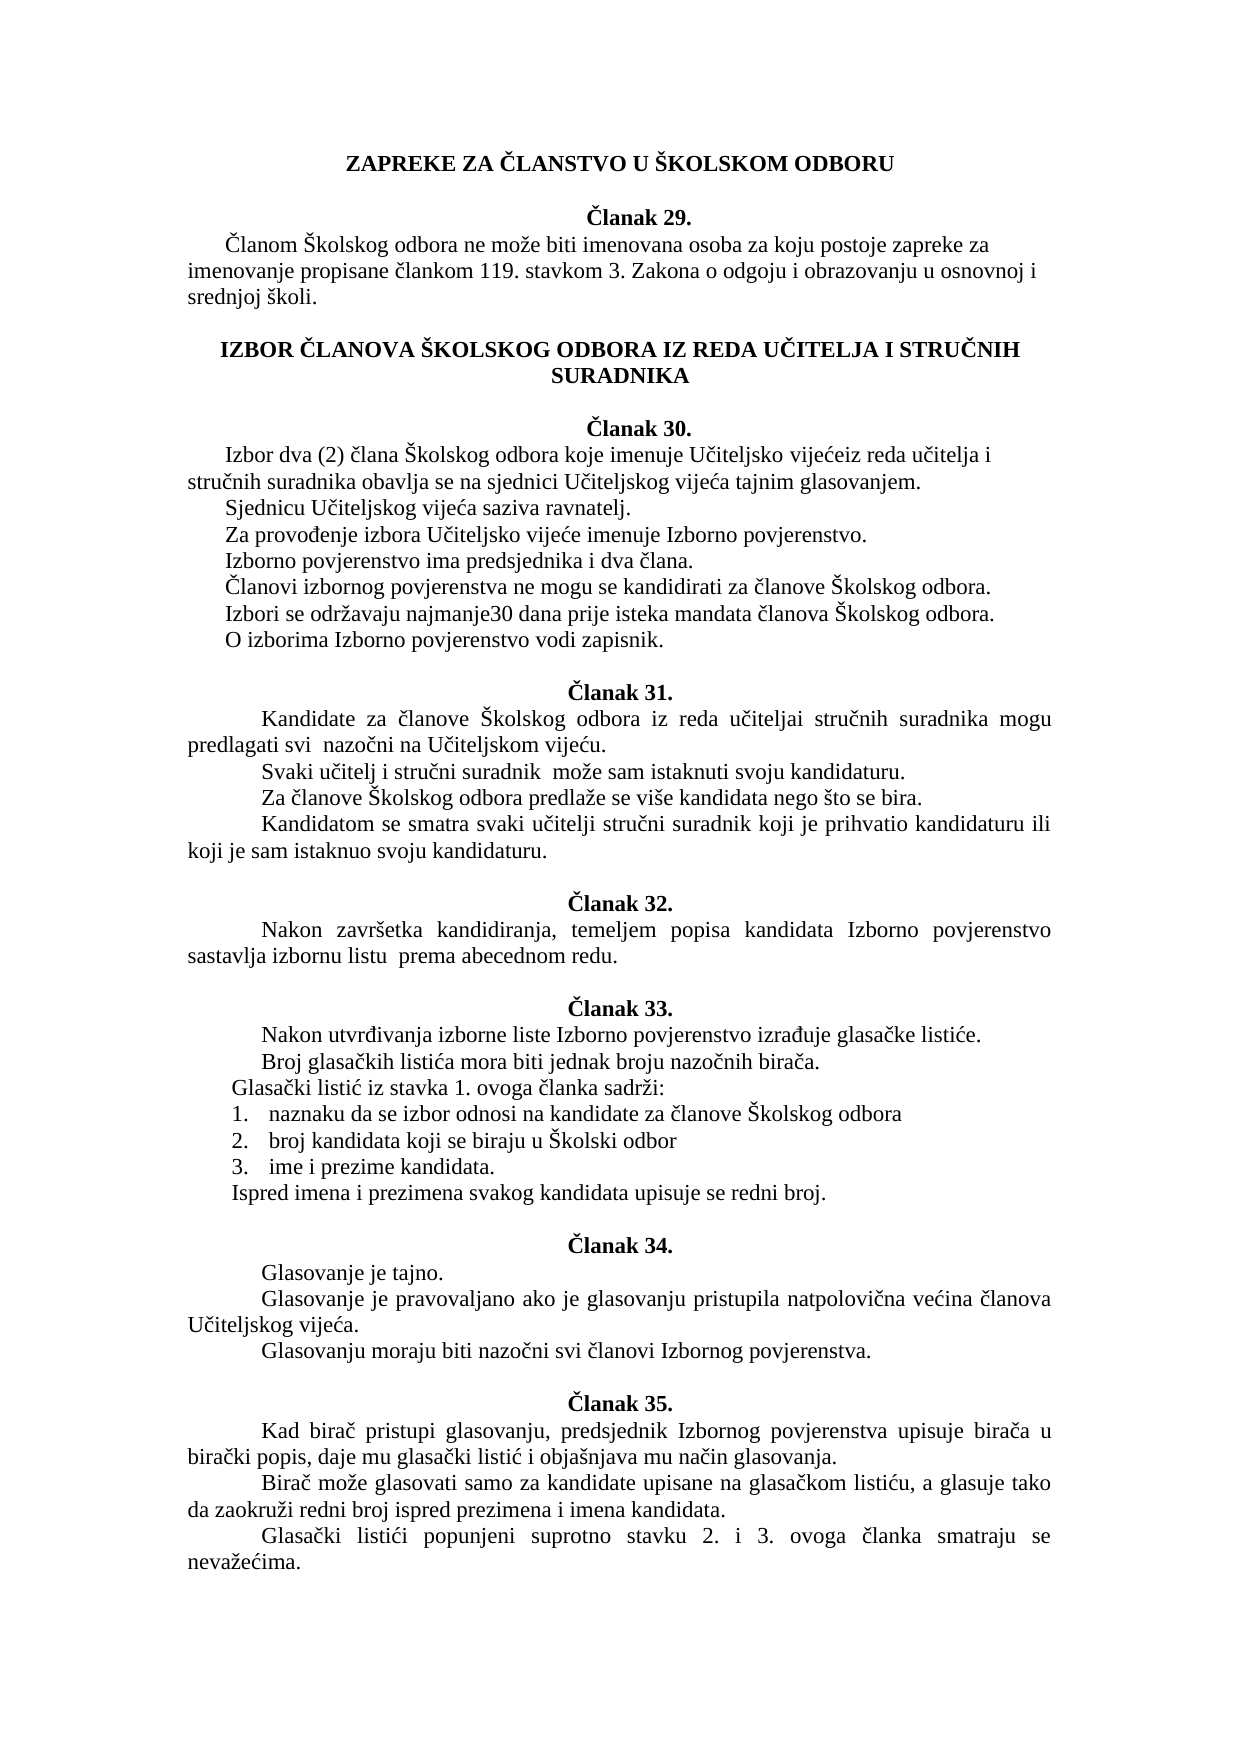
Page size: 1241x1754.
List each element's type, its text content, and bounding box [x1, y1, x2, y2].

text Glasački listić iz stavka 1. ovoga članka sadrži: [187, 1074, 1053, 1100]
text IZBOR ČLANOVA ŠKOLSKOG ODBORA IZ REDA UČITELJA I STRUČNIH SURADNIKA [187, 336, 1053, 389]
text Članak 33. [187, 995, 1053, 1021]
text Članak 34. [187, 1232, 1053, 1258]
text Ispred imena i prezimena svakog kandidata upisuje se redni broj. [187, 1179, 1053, 1206]
text Kandidate za članove Školskog odbora iz reda učiteljai stručnih suradnika mogu predlagati svi nazočni na Učiteljskom vijeću. [187, 705, 1053, 758]
text Članak 32. [187, 889, 1053, 916]
text Članak 35. [187, 1390, 1053, 1417]
text Za provođenje izbora Učiteljsko vijeće imenuje Izborno povjerenstvo. [187, 521, 1053, 547]
text Članom Školskog odbora ne može biti imenovana osoba za koju postoje zapreke za imenovanje propisane člankom 119. stavkom 3. Zakona o odgoju i obrazovanju u osnovnoj i srednjoj školi. [187, 231, 1053, 310]
text ZAPREKE ZA ČLANSTVO U ŠKOLSKOM ODBORU [187, 150, 1053, 176]
text Kandidatom se smatra svaki učitelji stručni suradnik koji je prihvatio kandidaturu ili koji je sam istaknuo svoju kandidaturu. [187, 811, 1053, 863]
text Izborno povjerenstvo ima predsjednika i dva člana. [187, 547, 1053, 573]
text Broj glasačkih listića mora biti jednak broju nazočnih birača. [187, 1048, 1053, 1074]
text Sjednicu Učiteljskog vijeća saziva ravnatelj. [187, 494, 1053, 521]
text Birač može glasovati samo za kandidate upisane na glasačkom listiću, a glasuje tako da zaokruži redni broj ispred prezimena i imena kandidata. [187, 1469, 1053, 1522]
text Glasački listići popunjeni suprotno stavku 2. i 3. ovoga članka smatraju se nevažećima. [187, 1522, 1053, 1575]
text Izbori se održavaju najmanje30 dana prije isteka mandata članova Školskog odbora. [187, 600, 1053, 626]
text Glasovanje je pravovaljano ako je glasovanju pristupila natpolovična većina članova Učiteljskog vijeća. [187, 1285, 1053, 1338]
list naznaku da se izbor odnosi na kandidate za članove Školskog odbora [231, 1100, 1053, 1127]
text Članak 30. [225, 415, 1053, 442]
text Svaki učitelj i stručni suradnik može sam istaknuti svoju kandidaturu. [187, 758, 1053, 784]
text Članak 31. [187, 679, 1053, 705]
text Za članove Školskog odbora predlaže se više kandidata nego što se bira. [187, 784, 1053, 811]
list broj kandidata koji se biraju u Školski odbor [231, 1127, 1053, 1153]
text Članak 29. [225, 204, 1053, 231]
text Članovi izbornog povjerenstva ne mogu se kandidirati za članove Školskog odbora. [187, 573, 1053, 600]
text Nakon utvrđivanja izborne liste Izborno povjerenstvo izrađuje glasačke listiće. [187, 1021, 1053, 1048]
text O izborima Izborno povjerenstvo vodi zapisnik. [187, 626, 1053, 652]
text Nakon završetka kandidiranja, temeljem popisa kandidata Izborno povjerenstvo sastavlja izbornu listu prema abecednom redu. [187, 916, 1053, 969]
text Glasovanju moraju biti nazočni svi članovi Izbornog povjerenstva. [187, 1338, 1053, 1364]
list ime i prezime kandidata. [231, 1153, 1053, 1179]
text Glasovanje je tajno. [187, 1258, 1053, 1285]
text Izbor dva (2) člana Školskog odbora koje imenuje Učiteljsko vijećeiz reda učitelja i stručnih suradnika obavlja se na sjednici Učiteljskog vijeća tajnim glasovanjem. [187, 442, 1053, 494]
text Kad birač pristupi glasovanju, predsjednik Izbornog povjerenstva upisuje birača u birački popis, daje mu glasački listić i objašnjava mu način glasovanja. [187, 1417, 1053, 1469]
